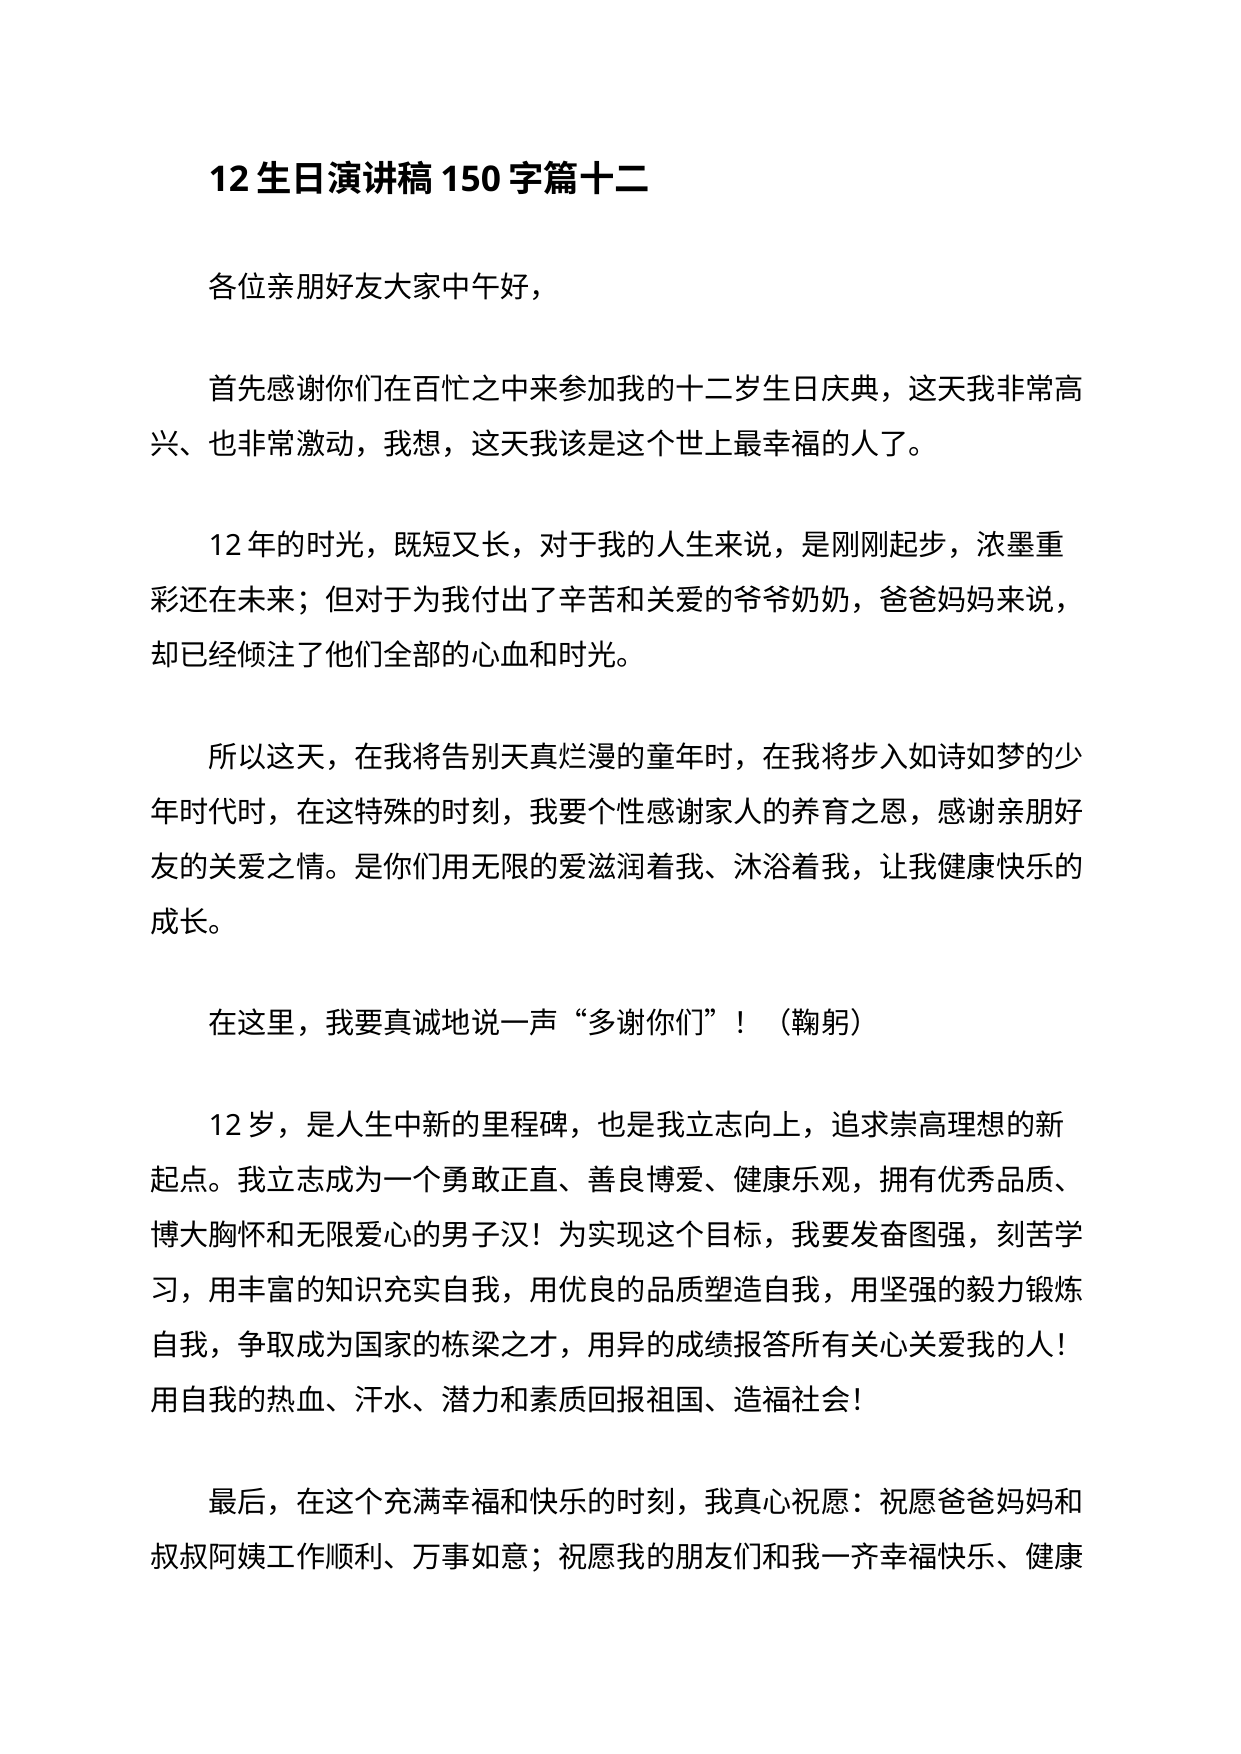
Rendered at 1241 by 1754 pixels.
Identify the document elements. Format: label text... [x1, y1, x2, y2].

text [150, 1478, 1090, 1575]
text 12生日演讲稿150字篇十二 [150, 150, 1090, 201]
text 首先感谢你们在百忙之中来参加我的十二岁生日庆典，这天我非常高兴、也非常激动，我想，这天我该是这个世上最幸福的人了。 [150, 365, 1090, 462]
text 所以这天，在我将告别天真烂漫的童年时，在我将步入如诗如梦的少年时代时，在这特殊的时刻，我要个性感谢家人的养育之恩，感谢亲朋好友的关爱之情。是你们用无限的爱滋润着我、沐浴着我，让我健康快乐的成长。 [150, 734, 1090, 941]
text 在这里，我要真诚地说一声“多谢你们”！（鞠躬） [150, 1000, 1090, 1042]
text 12岁，是人生中新的里程碑，也是我立志向上，追求崇高理想的新起点。我立志成为一个勇敢正直、善良博爱、健康乐观，拥有优秀品质、博大胸怀和无限爱心的男子汉！为实现这个目标，我要发奋图强，刻苦学习，用丰富的知识充实自我，用优良的品质塑造自我，用坚强的毅力锻炼自我，争取成为国家的栋梁之才，用异的成绩报答所有关心关爱我的人！用自我的热血、汗水、潜力和素质回报祖国、造福社会！ [150, 1102, 1090, 1419]
text 12年的时光，既短又长，对于我的人生来说，是刚刚起步，浓墨重彩还在未来；但对于为我付出了辛苦和关爱的爷爷奶奶，爸爸妈妈来说，却已经倾注了他们全部的心血和时光。 [150, 522, 1090, 674]
text 各位亲朋好友大家中午好， [150, 263, 1090, 306]
